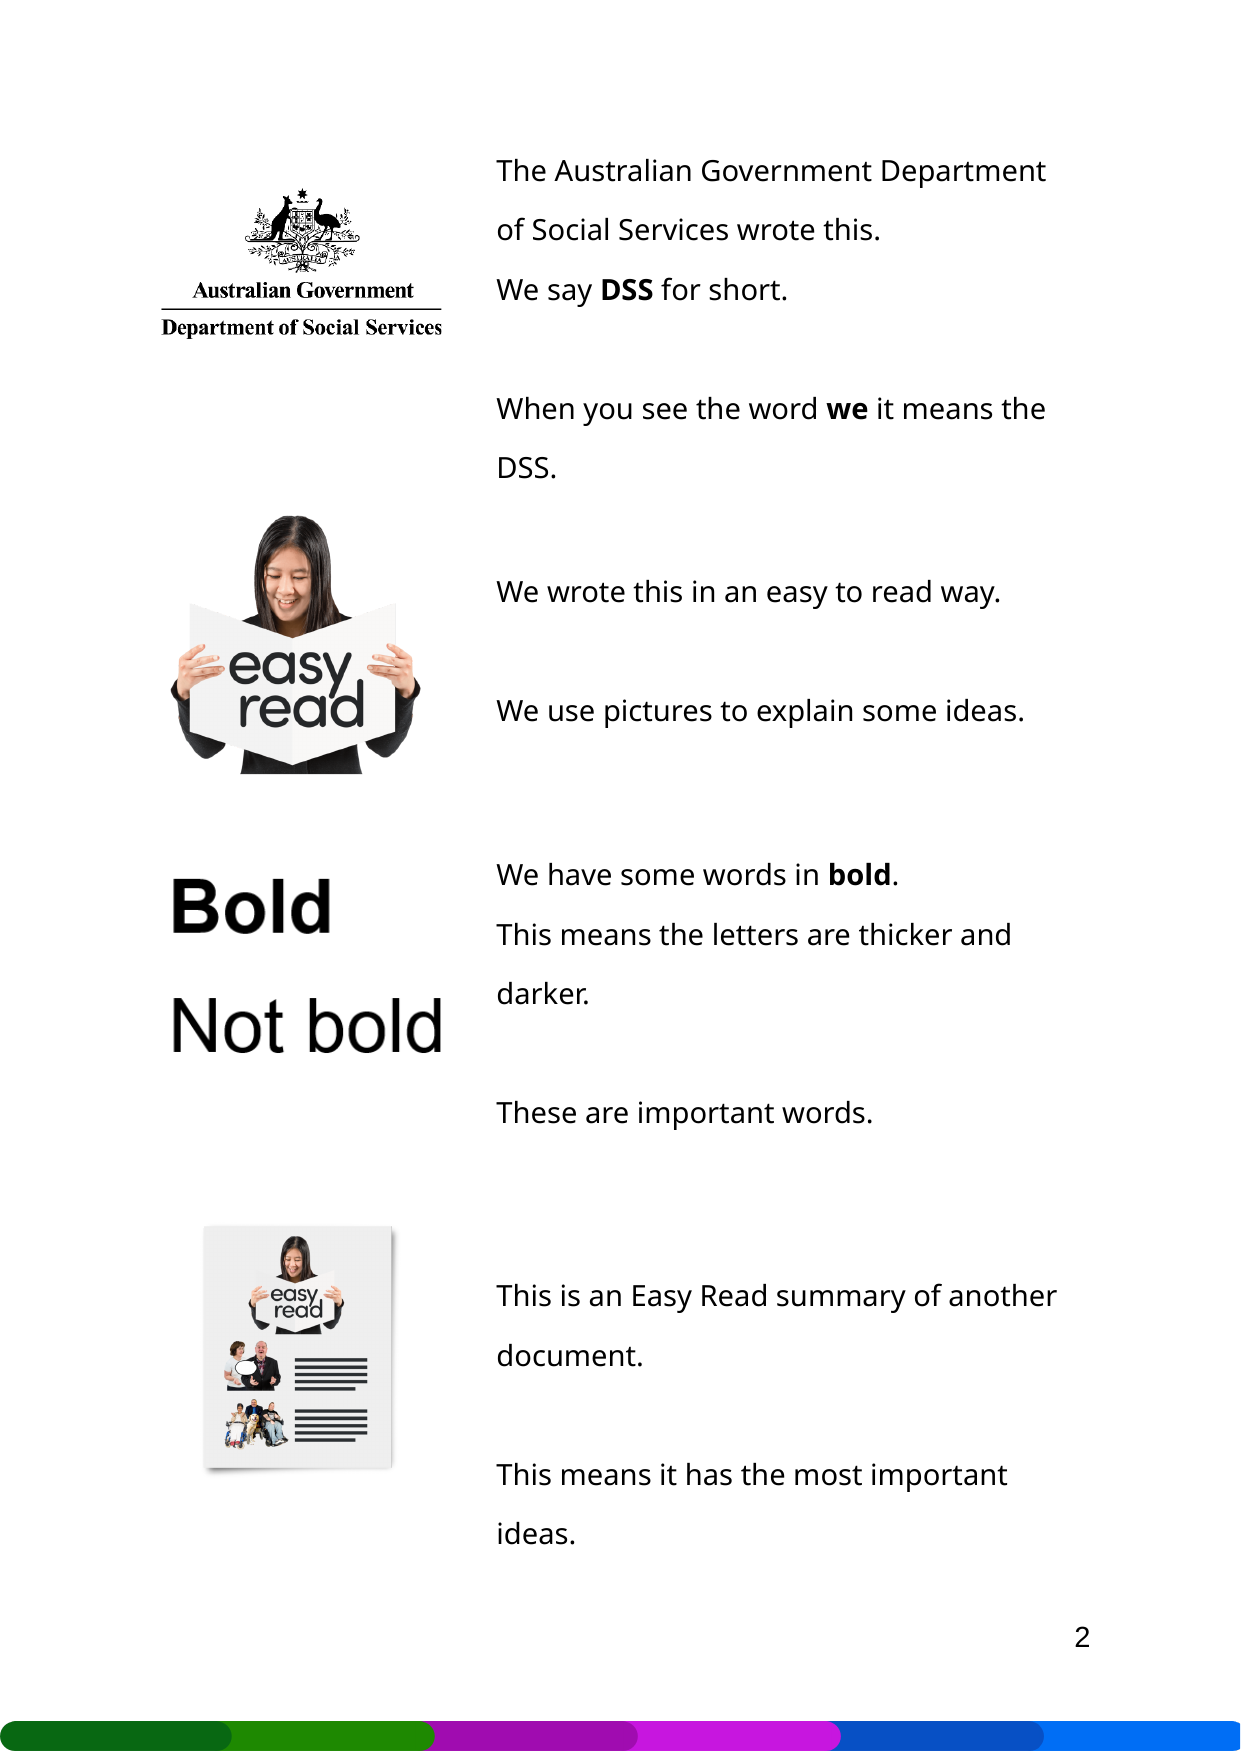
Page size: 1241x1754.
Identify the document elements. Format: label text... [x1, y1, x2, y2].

picture [161, 854, 458, 1109]
table_header [150, 150, 485, 511]
table_cell [150, 511, 485, 854]
picture [161, 188, 442, 339]
picture [161, 511, 428, 778]
table_cell We have some words in bold. This means the letters are thicker and darker. These are important words. [485, 855, 1089, 1216]
table_cell [150, 855, 485, 1216]
table_cell This is an Easy Read summary of another document. This means it has the most important ideas. [485, 1216, 1089, 1577]
picture [161, 1216, 428, 1483]
table_cell We wrote this in an easy to read way. We use pictures to explain some ideas. [485, 511, 1089, 854]
picture [0, 1721, 1241, 1751]
table_header The Australian Government Department of Social Services wrote this. We say DSS for short. When you see the word we it means the DSS. [485, 150, 1089, 511]
table_cell [150, 1216, 485, 1577]
